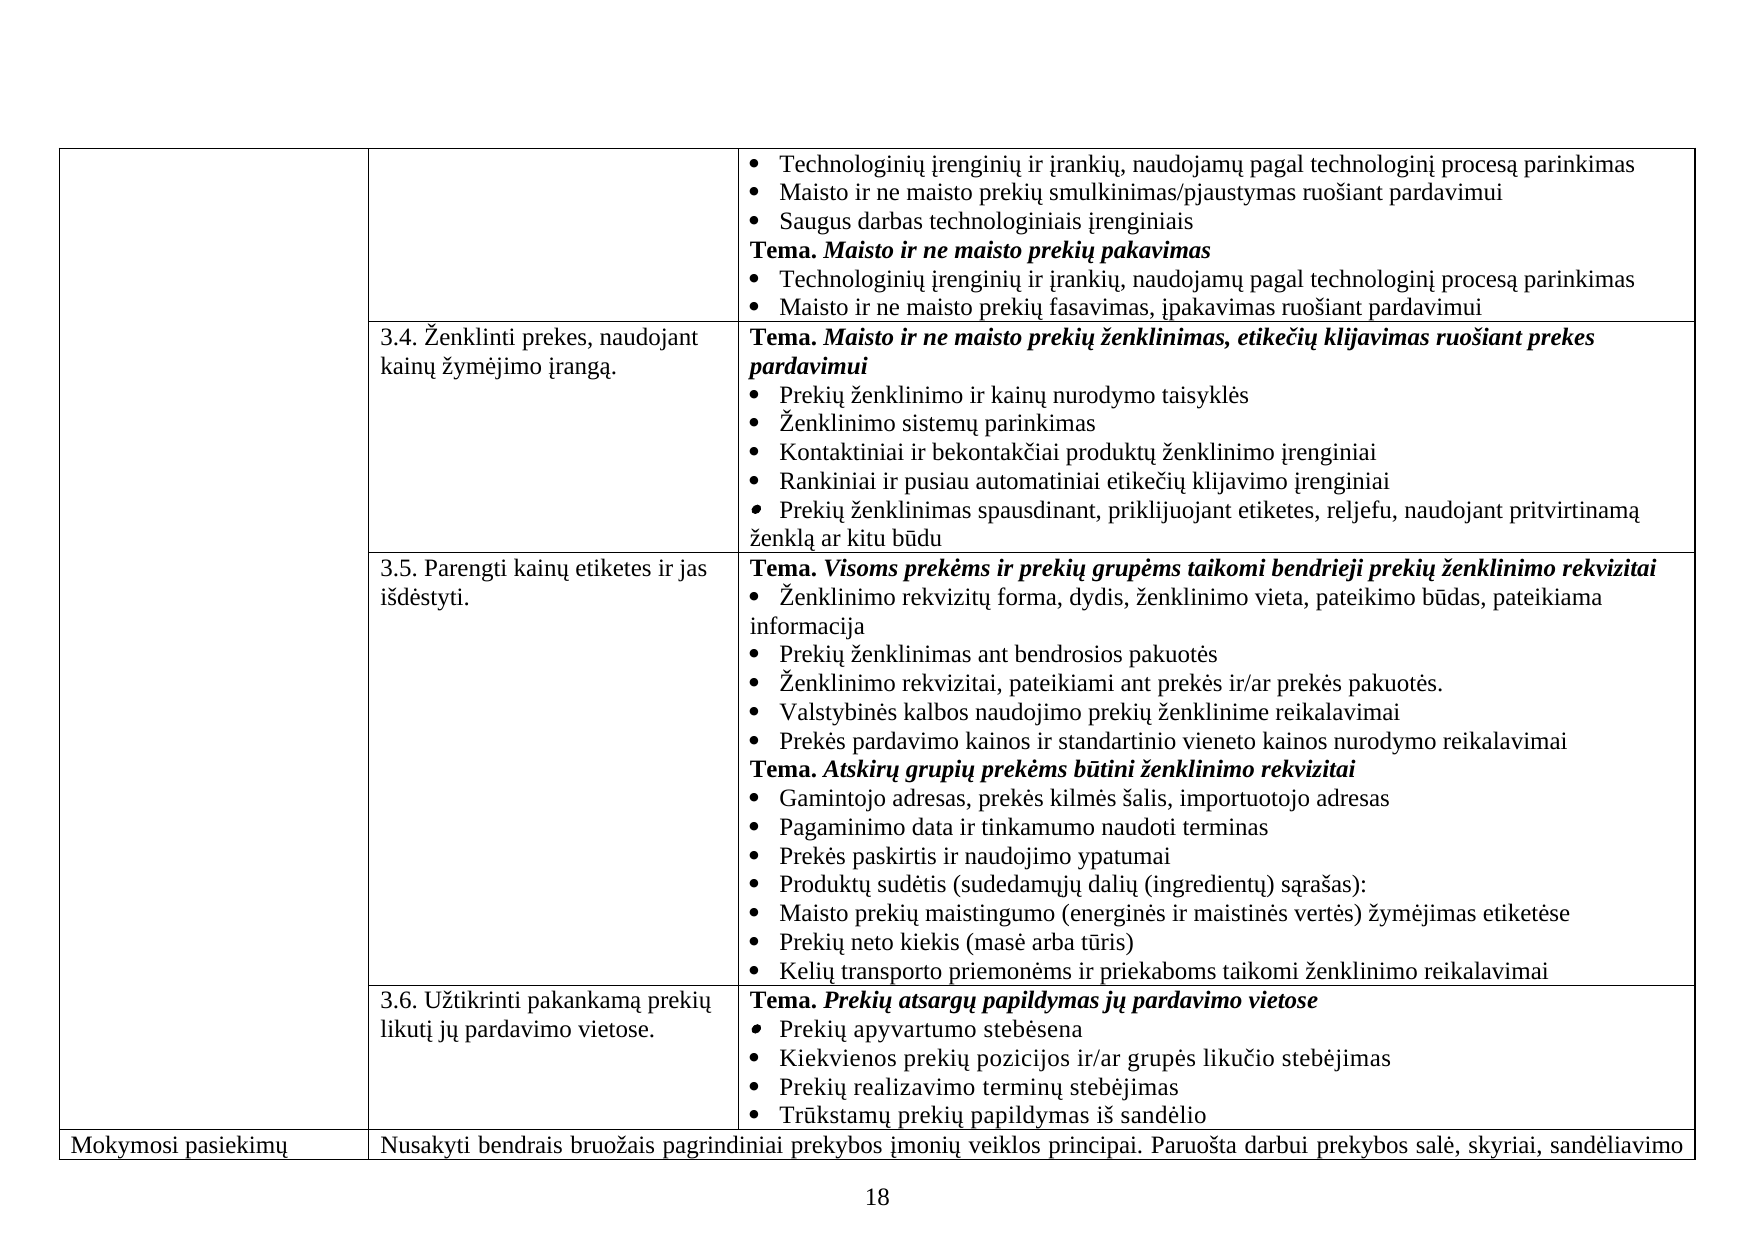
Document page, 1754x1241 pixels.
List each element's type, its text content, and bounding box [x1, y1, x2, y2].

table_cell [739, 149, 1694, 321]
table_cell Tema. Visoms prekėms ir prekių grupėms taikomi bendrieji prekių ženklinimo rekvizitai Ženklinimo rekvizitų forma, dydis, ženklinimo vieta, pateikimo būdas, pateikiama informacija Prekių ženklinimas ant bendrosios pakuotės Ženklinimo rekvizitai, pateikiami ant prekės ir/ar prekės pakuotės. Valstybinės kalbos naudojimo prekių ženklinime reikalavimai Prekės pardavimo kainos ir standartinio vieneto kainos nurodymo reikalavimai Tema. Atskirų grupių prekėms būtini ženklinimo rekvizitai Gamintojo adresas, prekės kilmės šalis, importuotojo adresas Pagaminimo data ir tinkamumo naudoti terminas Prekės paskirtis ir naudojimo ypatumai Produktų sudėtis (sudedamųjų dalių (ingredientų) sąrašas): Maisto prekių maistingumo (energinės ir maistinės vertės) žymėjimas etiketėse Prekių neto kiekis (masė arba tūris) Kelių transporto priemonėms ir priekaboms taikomi ženklinimo reikalavimai [739, 553, 1694, 984]
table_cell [369, 149, 738, 321]
table_cell 3.5. Parengti kainų etiketes ir jas išdėstyti. [369, 553, 738, 984]
table_cell Tema. Prekių atsargų papildymas jų pardavimo vietose Prekių apyvartumo stebėsena Kiekvienos prekių pozicijos ir/ar grupės likučio stebėjimas Prekių realizavimo terminų stebėjimas Trūkstamų prekių papildymas iš sandėlio [739, 986, 1694, 1129]
table_cell 3.4. Ženklinti prekes, naudojant kainų žymėjimo įrangą. [369, 322, 738, 552]
table_cell 3.6. Užtikrinti pakankamą prekių likutį jų pardavimo vietose. [369, 986, 738, 1129]
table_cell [369, 1130, 1694, 1159]
table_cell Tema. Maisto ir ne maisto prekių ženklinimas, etikečių klijavimas ruošiant prekes pardavimui Prekių ženklinimo ir kainų nurodymo taisyklės Ženklinimo sistemų parinkimas Kontaktiniai ir bekontakčiai produktų ženklinimo įrenginiai Rankiniai ir pusiau automatiniai etikečių klijavimo įrenginiai Prekių ženklinimas spausdinant, priklijuojant etiketes, reljefu, naudojant pritvirtinamą ženklą ar kitu būdu [739, 322, 1694, 552]
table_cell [60, 1130, 368, 1159]
